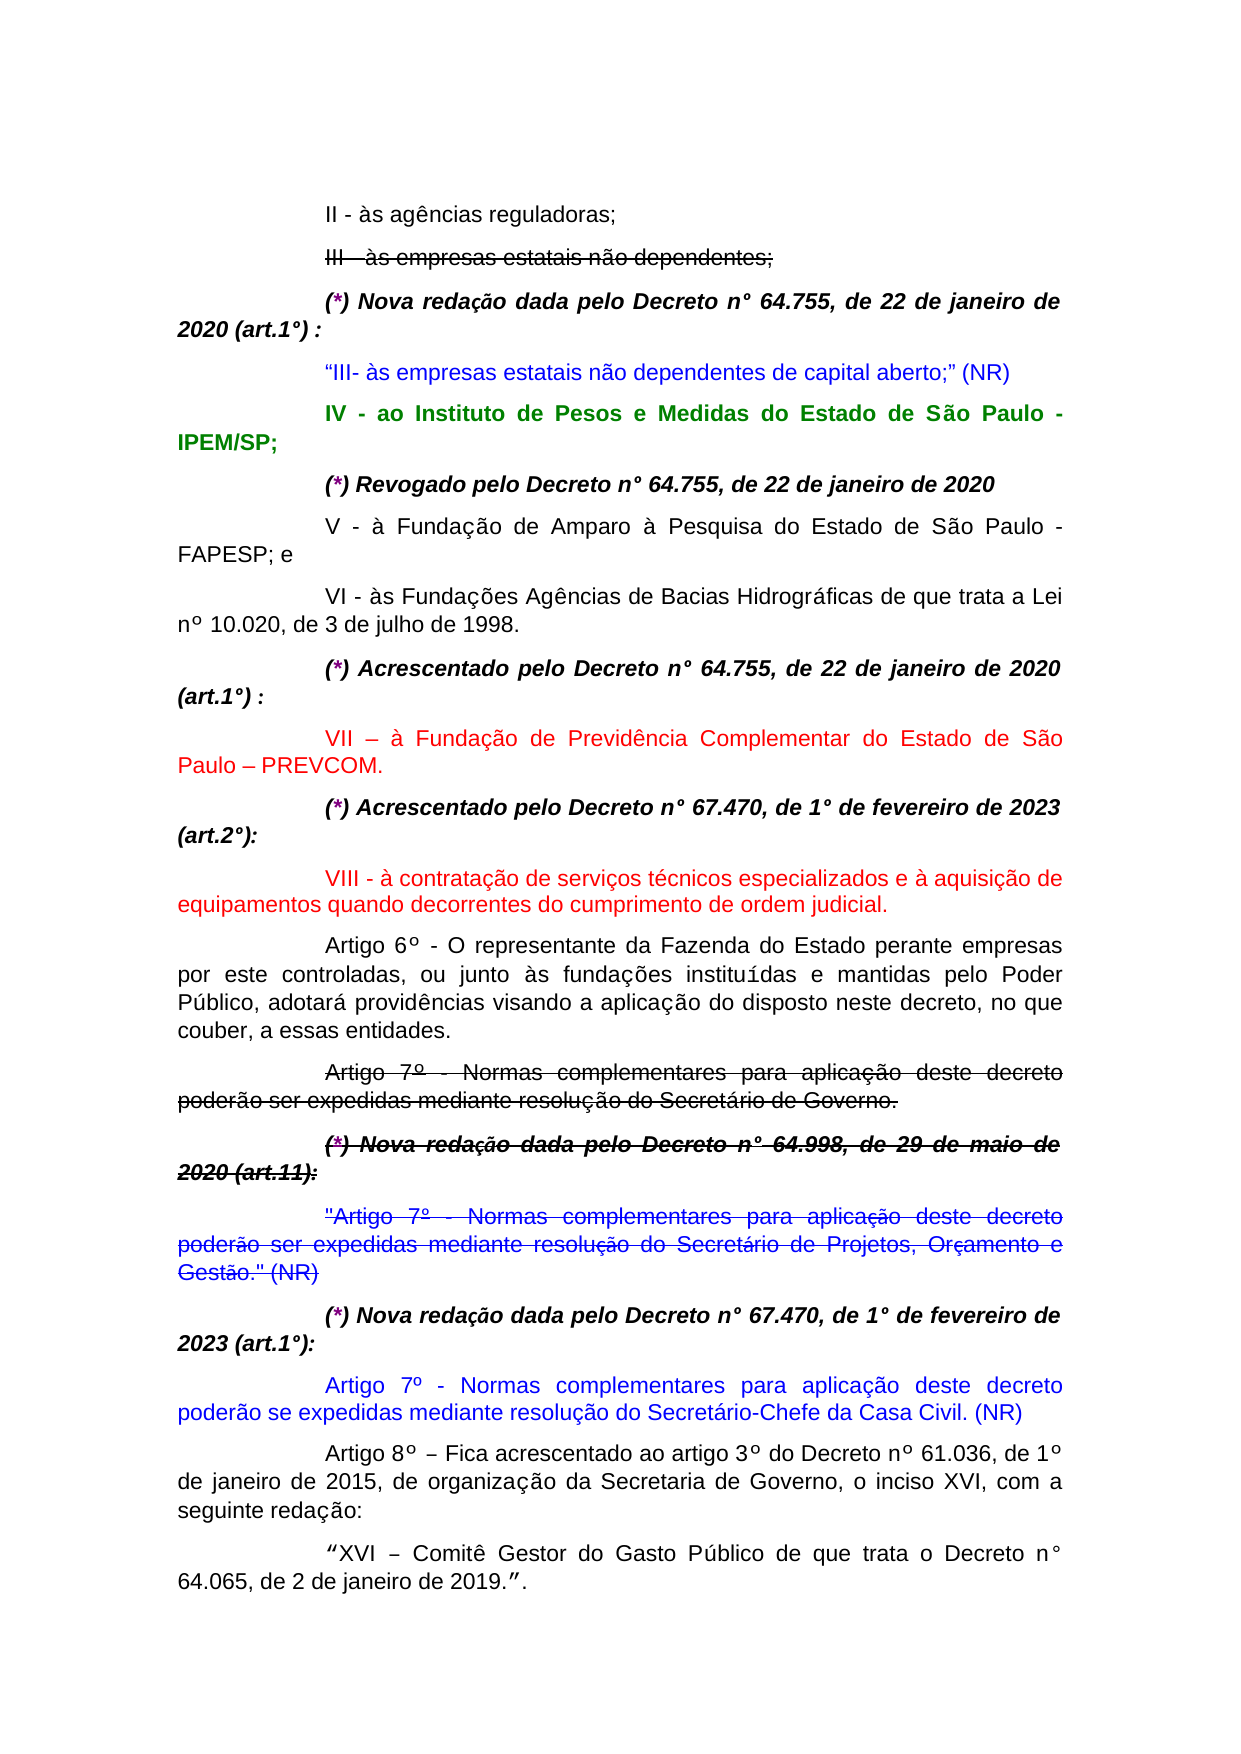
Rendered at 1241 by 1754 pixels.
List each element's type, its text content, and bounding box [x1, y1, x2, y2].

text IV - ao Instituto de Pesos e Medidas do Estado de São Paulo - IPEM/SP; [177, 400, 1063, 455]
text (*) Nova redação dada pelo Decreto nº 67.470, de 1º de fevereiro de 2023 (art.1º): [177, 1301, 1063, 1357]
text VII – à Fundação de Previdência Complementar do Estado de São Paulo – PREVCOM. [177, 725, 1063, 778]
text Artigo 8º – Fica acrescentado ao artigo 3º do Decreto nº 61.036, de 1º de janeiro de 2015, de organização da Secretaria de Governo, o inciso XVI, com a seguinte redação: [177, 1440, 1063, 1525]
text VIII - à contratação de serviços técnicos especializados e à aquisição de equipamentos quando decorrentes do cumprimento de ordem judicial. [177, 864, 1063, 917]
text "Artigo 7º - Normas complementares para aplicação deste decreto poderão ser expedidas mediante resolução do Secretário de Projetos, Orçamento e Gestão." (NR) [177, 1246, 1063, 1286]
text Artigo 7º - Normas complementares para aplicação deste decreto poderão se expedidas mediante resolução do Secretário-Chefe da Casa Civil. (NR) [177, 1372, 1063, 1425]
text (*) Acrescentado pelo Decreto nº 64.755, de 22 de janeiro de 2020 (art.1º) : [177, 654, 1063, 710]
text II - às agências reguladoras; [177, 201, 1063, 229]
text III - às empresas estatais não dependentes; [177, 244, 1063, 272]
text (*) Acrescentado pelo Decreto nº 67.470, de 1º de fevereiro de 2023 (art.2º): [177, 793, 1063, 849]
text "Artigo 7º - Normas complementares para aplicação deste decreto poderão ser expedidas mediante resolução do Secretário de Projetos, Orçamento e Gestão." (NR) [177, 1202, 1063, 1245]
text Artigo 6º - O representante da Fazenda do Estado perante empresas por este controladas, ou junto às fundações instituídas e mantidas pelo Poder Público, adotará providências visando a aplicação do disposto neste decreto, no que couber, a essas entidades. [177, 932, 1063, 1044]
text “XVI – Comitê Gestor do Gasto Público de que trata o Decreto n° 64.065, de 2 de janeiro de 2019.”. [177, 1540, 1063, 1597]
text V - à Fundação de Amparo à Pesquisa do Estado de São Paulo - FAPESP; e [177, 513, 1063, 568]
text “III- às empresas estatais não dependentes de capital aberto;” (NR) [177, 359, 1063, 385]
text (*) Nova redação dada pelo Decreto nº 64.998, de 29 de maio de 2020 (art.11): [177, 1130, 1063, 1187]
text Artigo 7º - Normas complementares para aplicação deste decreto poderão ser expedidas mediante resolução do Secretário de Governo. [177, 1059, 1063, 1115]
text (*) Nova redação dada pelo Decreto nº 64.755, de 22 de janeiro de 2020 (art.1º) : [177, 287, 1063, 344]
text (*) Revogado pelo Decreto nº 64.755, de 22 de janeiro de 2020 [177, 470, 1063, 498]
text VI - às Fundações Agências de Bacias Hidrográficas de que trata a Lei nº 10.020, de 3 de julho de 1998. [177, 583, 1063, 639]
